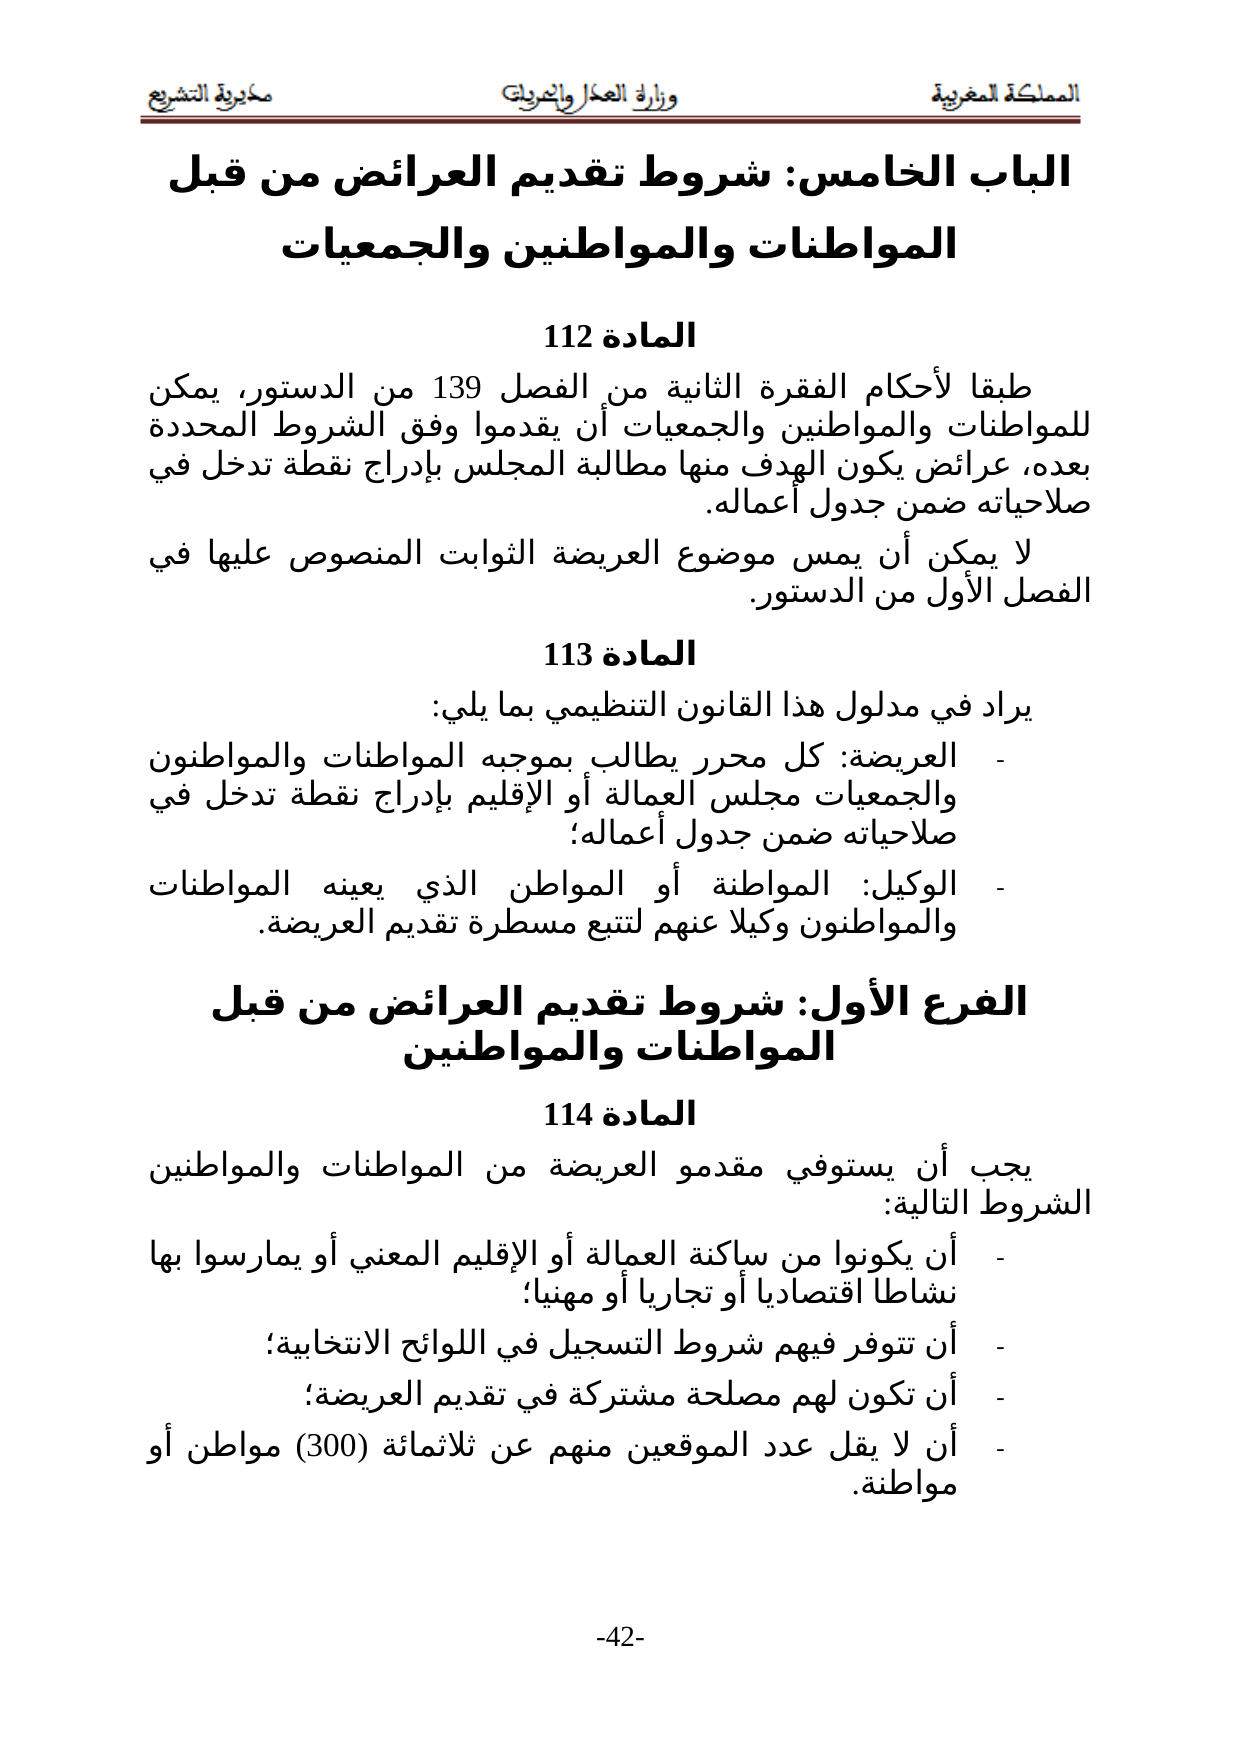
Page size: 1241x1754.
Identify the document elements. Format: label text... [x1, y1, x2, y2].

text الفرع الأول: شروط تقديم العرائض من قبل المواطنات والمواطنين [148, 978, 1093, 1069]
list أن يكونوا من ساكنة العمالة أو الإقليم المعني أو يمارسوا بها نشاطا اقتصاديا أو تجاريا أو مهنيا؛ [148, 1234, 996, 1311]
text الباب الخامس: شروط تقديم العرائض من قبل المواطنات والمواطنين والجمعيات [148, 148, 1093, 267]
text طبقا لأحكام الفقرة الثانية من الفصل 139 من الدستور، يمكن للمواطنات والمواطنين والجمعيات أن يقدموا وفق الشروط المحددة بعده، عرائض يكون الهدف منها مطالبة المجلس بإدراج نقطة تدخل في صلاحياته ضمن جدول أعماله. [148, 367, 1093, 521]
text لا يمكن أن يمس موضوع العريضة الثوابت المنصوص عليها في الفصل الأول من الدستور. [148, 533, 1093, 610]
list أن تكون لهم مصلحة مشتركة في تقديم العريضة؛ [148, 1374, 996, 1412]
picture [134, 73, 1093, 132]
list أن تتوفر فيهم شروط التسجيل في اللوائح الانتخابية؛ [148, 1323, 996, 1362]
text المادة 114 [148, 1094, 1093, 1132]
list الوكيل: المواطنة أو المواطن الذي يعينه المواطنات والمواطنون وكيلا عنهم لتتبع مسطرة تقديم العريضة. [148, 864, 996, 941]
text المادة 112 [148, 316, 1093, 355]
text يراد في مدلول هذا القانون التنظيمي بما يلي: [148, 686, 1093, 724]
list العريضة: كل محرر يطالب بموجبه المواطنات والمواطنون والجمعيات مجلس العمالة أو الإقليم بإدراج نقطة تدخل في صلاحياته ضمن جدول أعماله؛ [148, 736, 996, 851]
text يجب أن يستوفي مقدمو العريضة من المواطنات والمواطنين الشروط التالية: [148, 1145, 1093, 1222]
text المادة 113 [148, 635, 1093, 673]
list أن لا يقل عدد الموقعين منهم عن ثلاثمائة (300) مواطن أو مواطنة. [148, 1425, 996, 1502]
